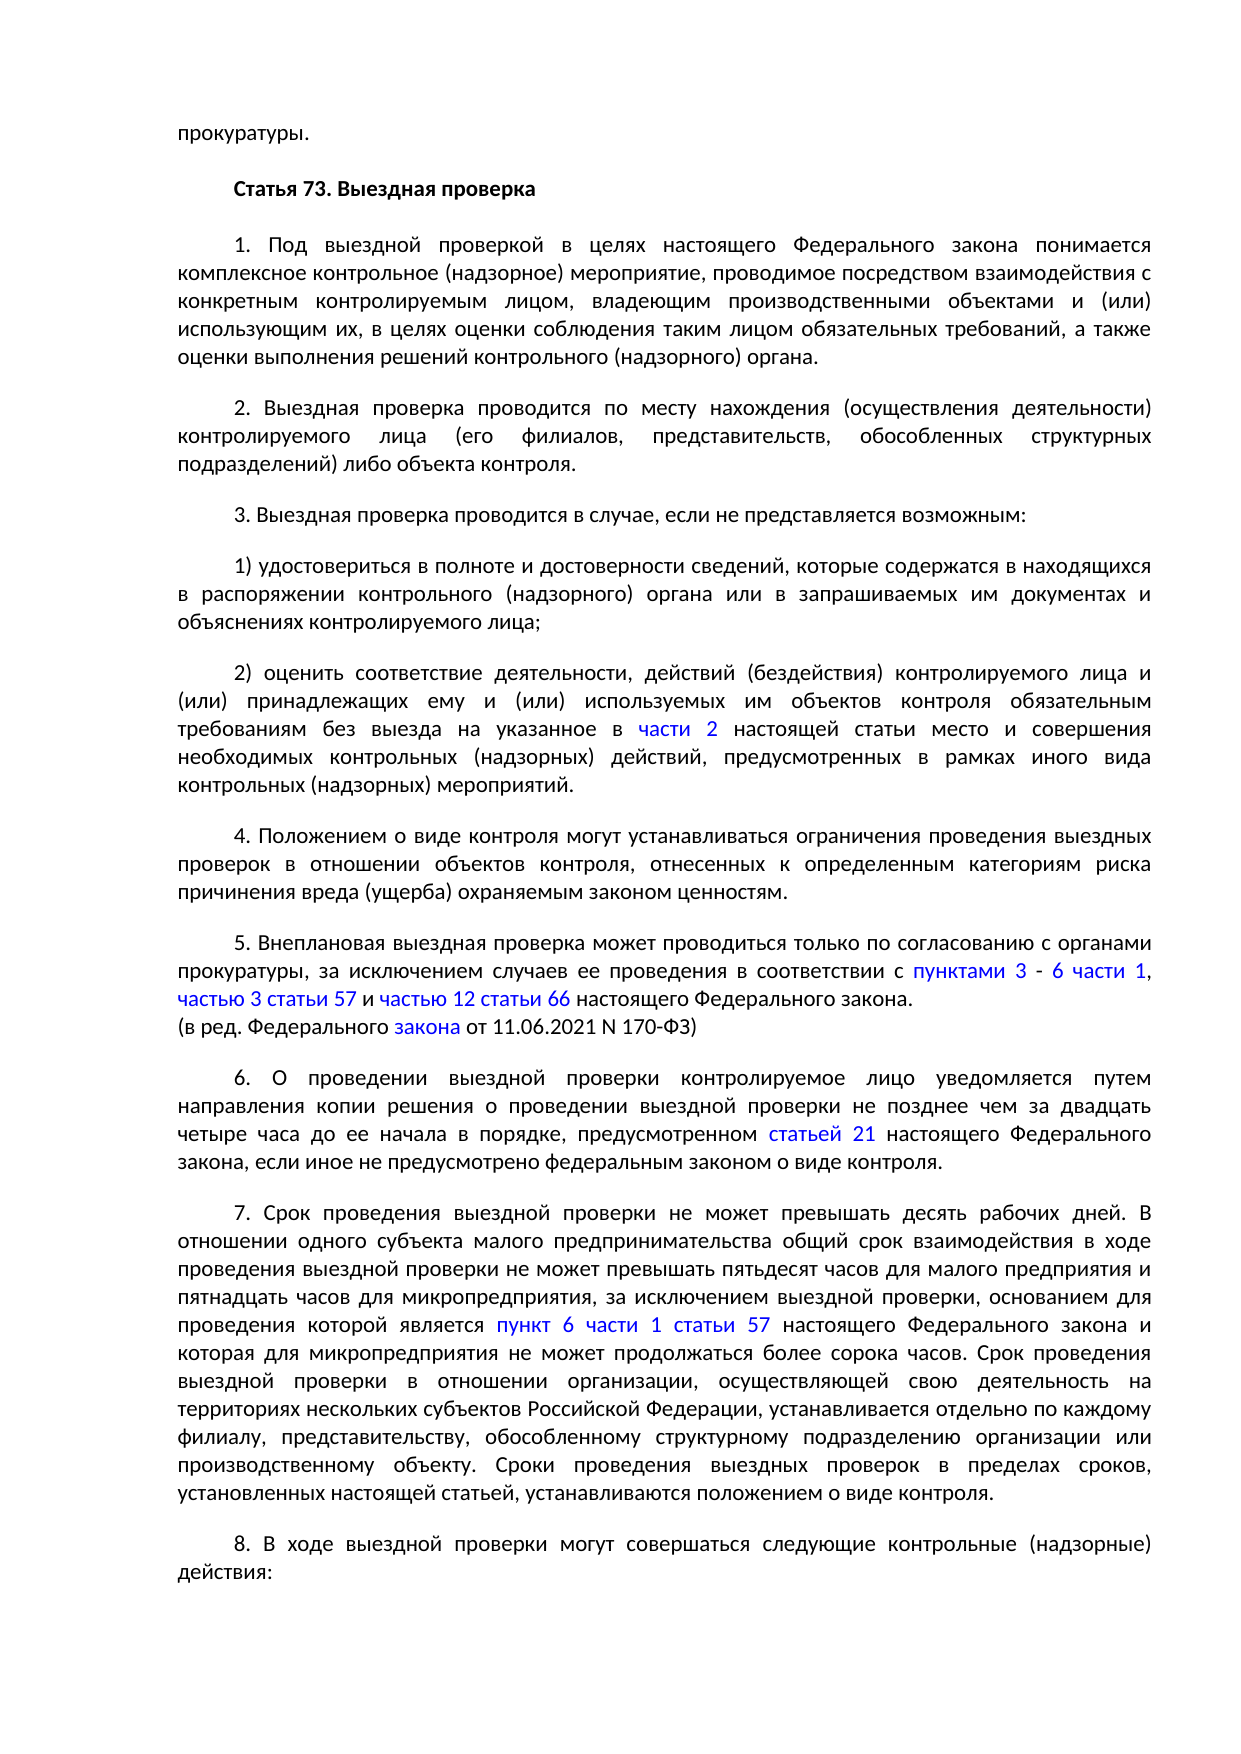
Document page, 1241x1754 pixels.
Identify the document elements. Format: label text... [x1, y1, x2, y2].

text 4. Положением о виде контроля могут устанавливаться ограничения проведения выездных проверок в отношении объектов контроля, отнесенных к определенным категориям риска причинения вреда (ущерба) охраняемым законом ценностям. [177, 821, 1152, 905]
text 7. Срок проведения выездной проверки не может превышать десять рабочих дней. В отношении одного субъекта малого предпринимательства общий срок взаимодействия в ходе проведения выездной проверки не может превышать пятьдесят часов для малого предприятия и пятнадцать часов для микропредприятия, за исключением выездной проверки, основанием для проведения которой является пункт 6 части 1 статьи 57 настоящего Федерального закона и которая для микропредприятия не может продолжаться более сорока часов. Срок проведения выездной проверки в отношении организации, осуществляющей свою деятельность на территориях нескольких субъектов Российской Федерации, устанавливается отдельно по каждому филиалу, представительству, обособленному структурному подразделению организации или производственному объекту. Сроки проведения выездных проверок в пределах сроков, установленных настоящей статьей, устанавливаются положением о виде контроля. [177, 1198, 1152, 1506]
text 2) оценить соответствие деятельности, действий (бездействия) контролируемого лица и (или) принадлежащих ему и (или) используемых им объектов контроля обязательным требованиям без выезда на указанное в части 2 настоящей статьи место и совершения необходимых контрольных (надзорных) действий, предусмотренных в рамках иного вида контрольных (надзорных) мероприятий. [177, 658, 1152, 798]
text 5. Внеплановая выездная проверка может проводиться только по согласованию с органами прокуратуры, за исключением случаев ее проведения в соответствии с пунктами 3 - 6 части 1, частью 3 статьи 57 и частью 12 статьи 66 настоящего Федерального закона. [177, 928, 1152, 1012]
text 3. Выездная проверка проводится в случае, если не представляется возможным: [177, 500, 1152, 528]
title Статья 73. Выездная проверка [177, 174, 1152, 202]
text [177, 118, 1152, 146]
text 8. В ходе выездной проверки могут совершаться следующие контрольные (надзорные) действия: [177, 1529, 1152, 1585]
text 1. Под выездной проверкой в целях настоящего Федерального закона понимается комплексное контрольное (надзорное) мероприятие, проводимое посредством взаимодействия с конкретным контролируемым лицом, владеющим производственными объектами и (или) использующим их, в целях оценки соблюдения таким лицом обязательных требований, а также оценки выполнения решений контрольного (надзорного) органа. [177, 230, 1152, 370]
text (в ред. Федерального закона от 11.06.2021 N 170-ФЗ) [177, 1012, 1152, 1040]
text 2. Выездная проверка проводится по месту нахождения (осуществления деятельности) контролируемого лица (его филиалов, представительств, обособленных структурных подразделений) либо объекта контроля. [177, 393, 1152, 477]
text 6. О проведении выездной проверки контролируемое лицо уведомляется путем направления копии решения о проведении выездной проверки не позднее чем за двадцать четыре часа до ее начала в порядке, предусмотренном статьей 21 настоящего Федерального закона, если иное не предусмотрено федеральным законом о виде контроля. [177, 1063, 1152, 1175]
text 1) удостовериться в полноте и достоверности сведений, которые содержатся в находящихся в распоряжении контрольного (надзорного) органа или в запрашиваемых им документах и объяснениях контролируемого лица; [177, 551, 1152, 635]
